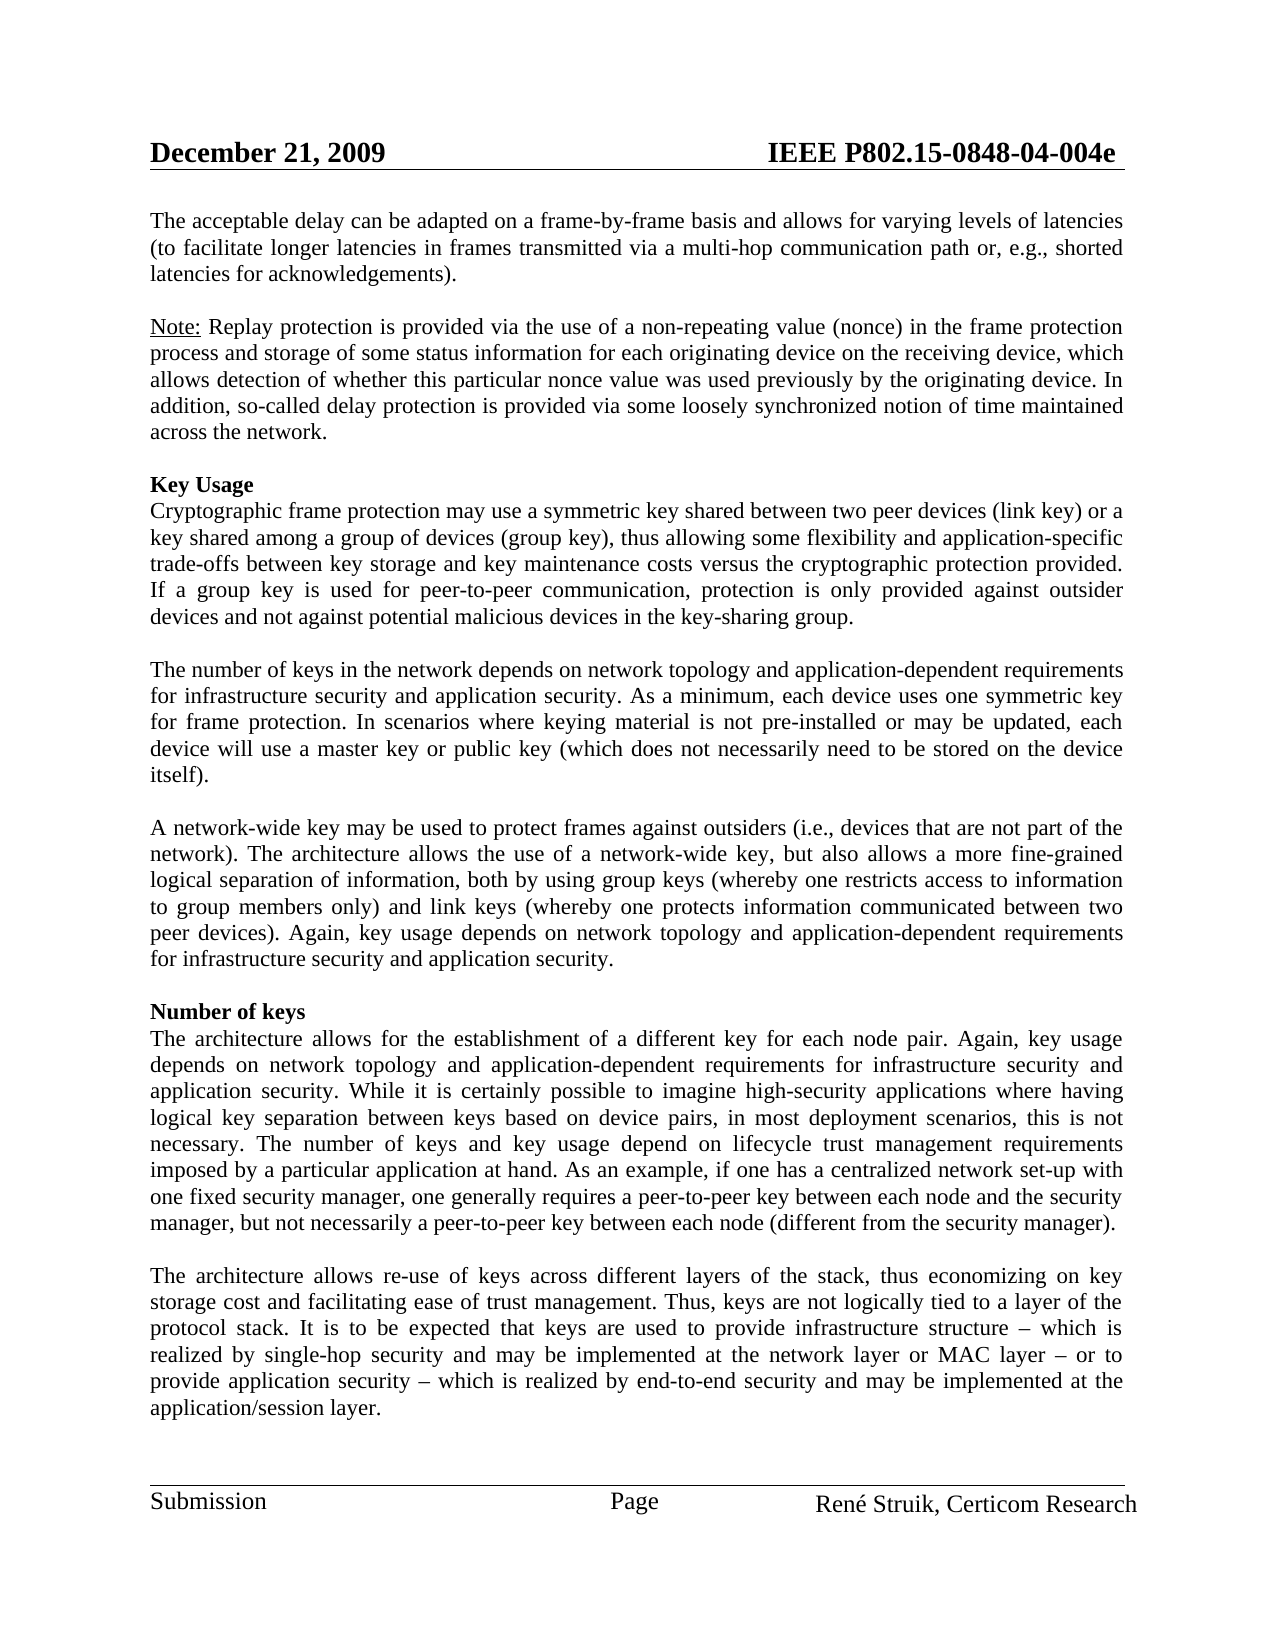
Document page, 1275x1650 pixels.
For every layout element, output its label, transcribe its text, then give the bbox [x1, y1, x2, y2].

text Number of keys [150, 998, 1125, 1024]
text Key Usage [150, 471, 1125, 497]
text The architecture allows for the establishment of a different key for each node pair. Again, key usage depends on network topology and application-dependent requirements for infrastructure security and application security. While it is certainly possible to imagine high-security applications where having logical key separation between keys based on device pairs, in most deployment scenarios, this is not necessary. The number of keys and key usage depend on lifecycle trust management requirements imposed by a particular application at hand. As an example, if one has a centralized network set-up with one fixed security manager, one generally requires a peer-to-peer key between each node and the security manager, but not necessarily a peer-to-peer key between each node (different from the security manager). [150, 1024, 1125, 1235]
text A network-wide key may be used to protect frames against outsiders (i.e., devices that are not part of the network). The architecture allows the use of a network-wide key, but also allows a more fine-grained logical separation of information, both by using group keys (whereby one restricts access to information to group members only) and link keys (whereby one protects information communicated between two peer devices). Again, key usage depends on network topology and application-dependent requirements for infrastructure security and application security. [150, 814, 1125, 972]
text The architecture allows re-use of keys across different layers of the stack, thus economizing on key storage cost and facilitating ease of trust management. Thus, keys are not logically tied to a layer of the protocol stack. It is to be expected that keys are used to provide infrastructure structure – which is realized by single-hop security and may be implemented at the network layer or MAC layer – or to provide application security – which is realized by end-to-end security and may be implemented at the application/session layer. [150, 1262, 1125, 1420]
text Cryptographic frame protection may use a symmetric key shared between two peer devices (link key) or a key shared among a group of devices (group key), thus allowing some flexibility and application-specific trade-offs between key storage and key maintenance costs versus the cryptographic protection provided. If a group key is used for peer-to-peer communication, protection is only provided against outsider devices and not against potential malicious devices in the key-sharing group. [150, 497, 1125, 629]
text Note: Replay protection is provided via the use of a non-repeating value (nonce) in the frame protection process and storage of some status information for each originating device on the receiving device, which allows detection of whether this particular nonce value was used previously by the originating device. In addition, so-called delay protection is provided via some loosely synchronized notion of time maintained across the network. [150, 313, 1125, 445]
text The number of keys in the network depends on network topology and application-dependent requirements for infrastructure security and application security. As a minimum, each device uses one symmetric key for frame protection. In scenarios where keying material is not pre-installed or may be updated, each device will use a master key or public key (which does not necessarily need to be stored on the device itself). [150, 656, 1125, 787]
text The acceptable delay can be adapted on a frame-by-frame basis and allows for varying levels of latencies (to facilitate longer latencies in frames transmitted via a multi-hop communication path or, e.g., shorted latencies for acknowledgements). [150, 208, 1125, 287]
